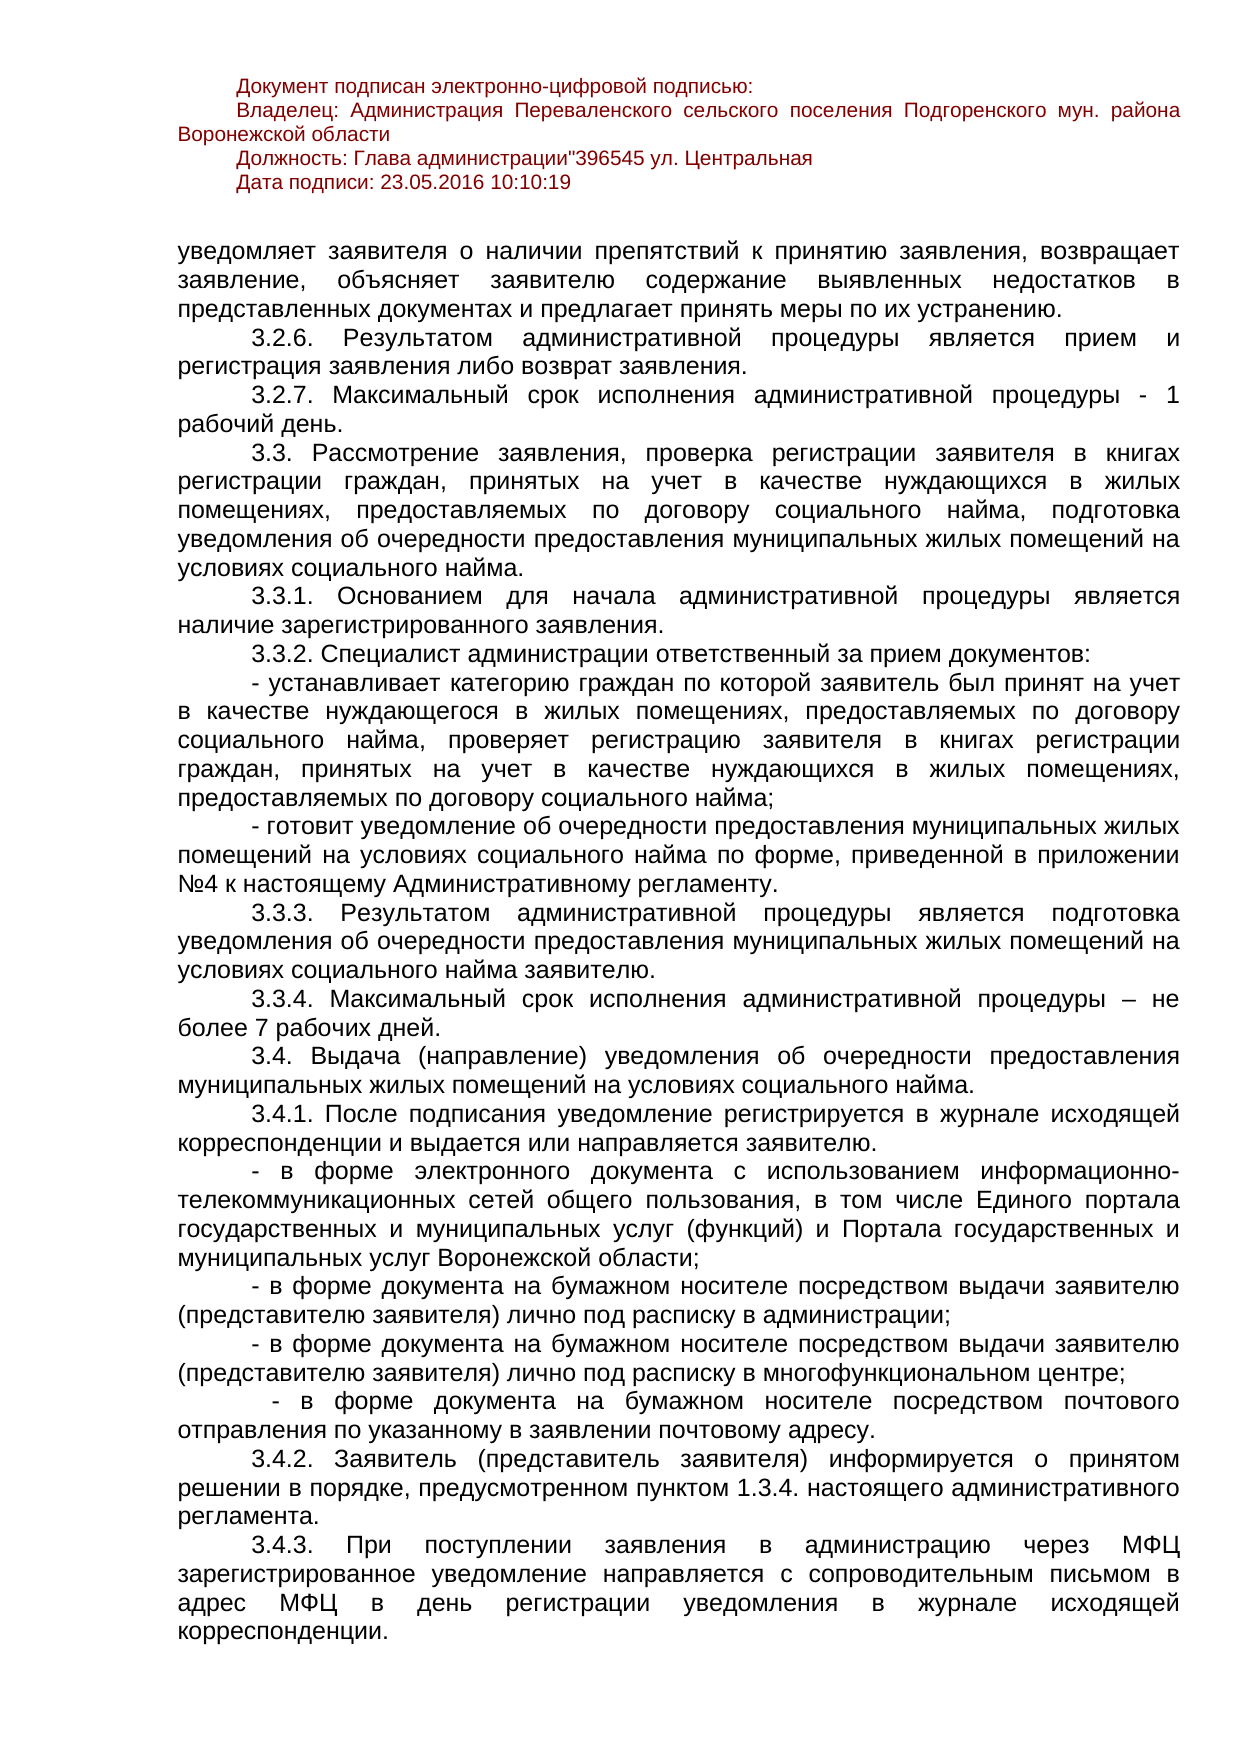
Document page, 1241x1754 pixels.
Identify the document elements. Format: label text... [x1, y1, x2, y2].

text 3.4.3. При поступлении заявления в администрацию через МФЦ зарегистрированное уведомление направляется с сопроводительным письмом в адрес МФЦ в день регистрации уведомления в журнале исходящей корреспонденции. [177, 1530, 1181, 1645]
text - в форме документа на бумажном носителе посредством выдачи заявителю (представителю заявителя) лично под расписку в администрации; [177, 1271, 1181, 1329]
text 3.4.2. Заявитель (представитель заявителя) информируется о принятом решении в порядке, предусмотренном пунктом 1.3.4. настоящего административного регламента. [177, 1444, 1181, 1530]
text 3.2.6. Результатом административной процедуры является прием и регистрация заявления либо возврат заявления. [177, 322, 1181, 380]
text 3.4. Выдача (направление) уведомления об очередности предоставления муниципальных жилых помещений на условиях социального найма. [177, 1041, 1181, 1099]
text - в форме электронного документа с использованием информационно-телекоммуникационных сетей общего пользования, в том числе Единого портала государственных и муниципальных услуг (функций) и Портала государственных и муниципальных услуг Воронежской области; [177, 1156, 1181, 1271]
text 3.3.1. Основанием для начала административной процедуры является наличие зарегистрированного заявления. [177, 581, 1181, 639]
text 3.2.7. Максимальный срок исполнения административной процедуры - 1 рабочий день. [177, 380, 1181, 437]
text - в форме документа на бумажном носителе посредством выдачи заявителю (представителю заявителя) лично под расписку в многофункциональном центре; [177, 1329, 1181, 1386]
text - в форме документа на бумажном носителе посредством почтового отправления по указанному в заявлении почтовому адресу. [177, 1386, 1181, 1444]
text 3.3.4. Максимальный срок исполнения административной процедуры – не более 7 рабочих дней. [177, 984, 1181, 1041]
text 3.3.2. Специалист администрации ответственный за прием документов: [177, 639, 1181, 667]
text - устанавливает категорию граждан по которой заявитель был принят на учет в качестве нуждающегося в жилых помещениях, предоставляемых по договору социального найма, проверяет регистрацию заявителя в книгах регистрации граждан, принятых на учет в качестве нуждающихся в жилых помещениях, предоставляемых по договору социального найма; [177, 667, 1181, 811]
text 3.4.1. После подписания уведомление регистрируется в журнале исходящей корреспонденции и выдается или направляется заявителю. [177, 1099, 1181, 1156]
text - готовит уведомление об очередности предоставления муниципальных жилых помещений на условиях социального найма по форме, приведенной в приложении №4 к настоящему Административному регламенту. [177, 811, 1181, 897]
text 3.3.3. Результатом административной процедуры является подготовка уведомления об очередности предоставления муниципальных жилых помещений на условиях социального найма заявителю. [177, 897, 1181, 984]
text 3.3. Рассмотрение заявления, проверка регистрации заявителя в книгах регистрации граждан, принятых на учет в качестве нуждающихся в жилых помещениях, предоставляемых по договору социального найма, подготовка уведомления об очередности предоставления муниципальных жилых помещений на условиях социального найма. [177, 437, 1181, 581]
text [177, 236, 1181, 322]
